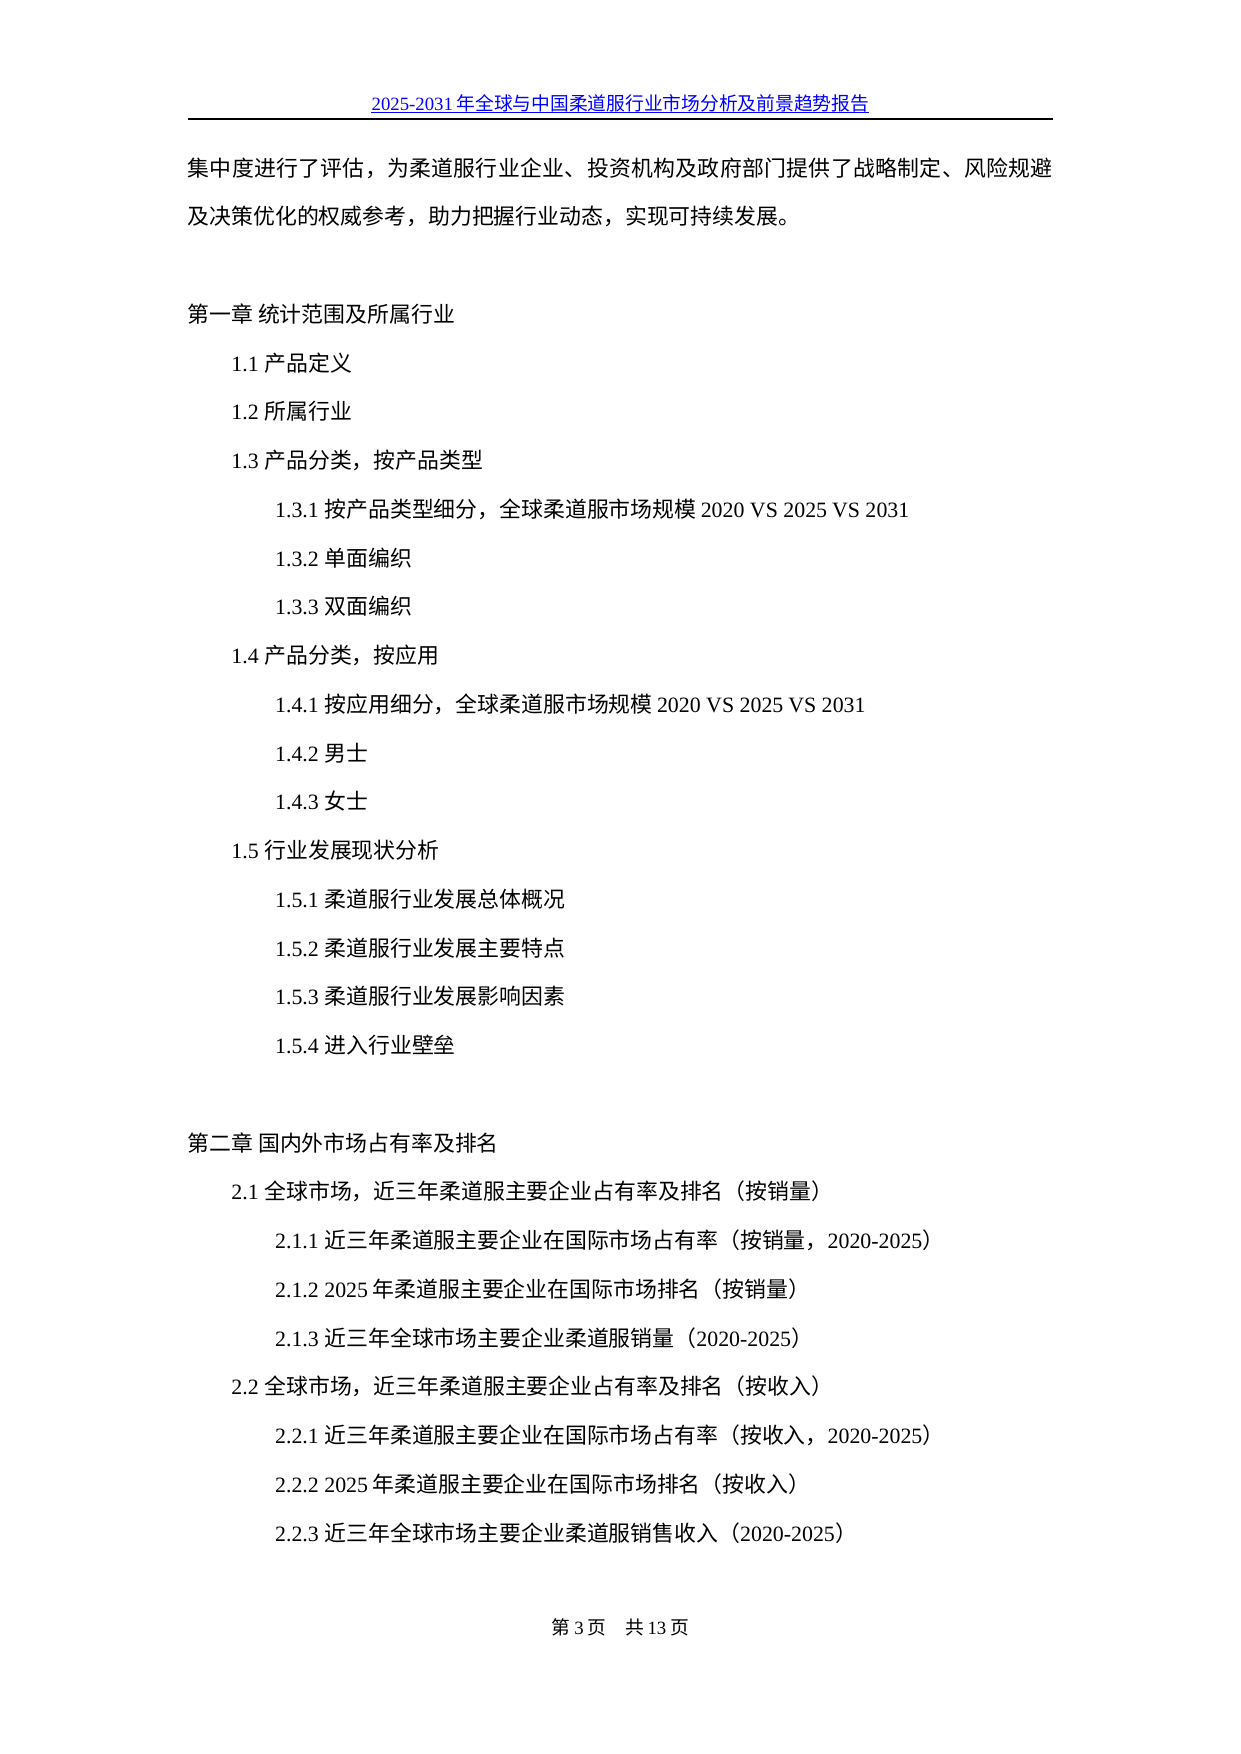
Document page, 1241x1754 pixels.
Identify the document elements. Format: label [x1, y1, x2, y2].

text [187, 150, 1053, 1548]
